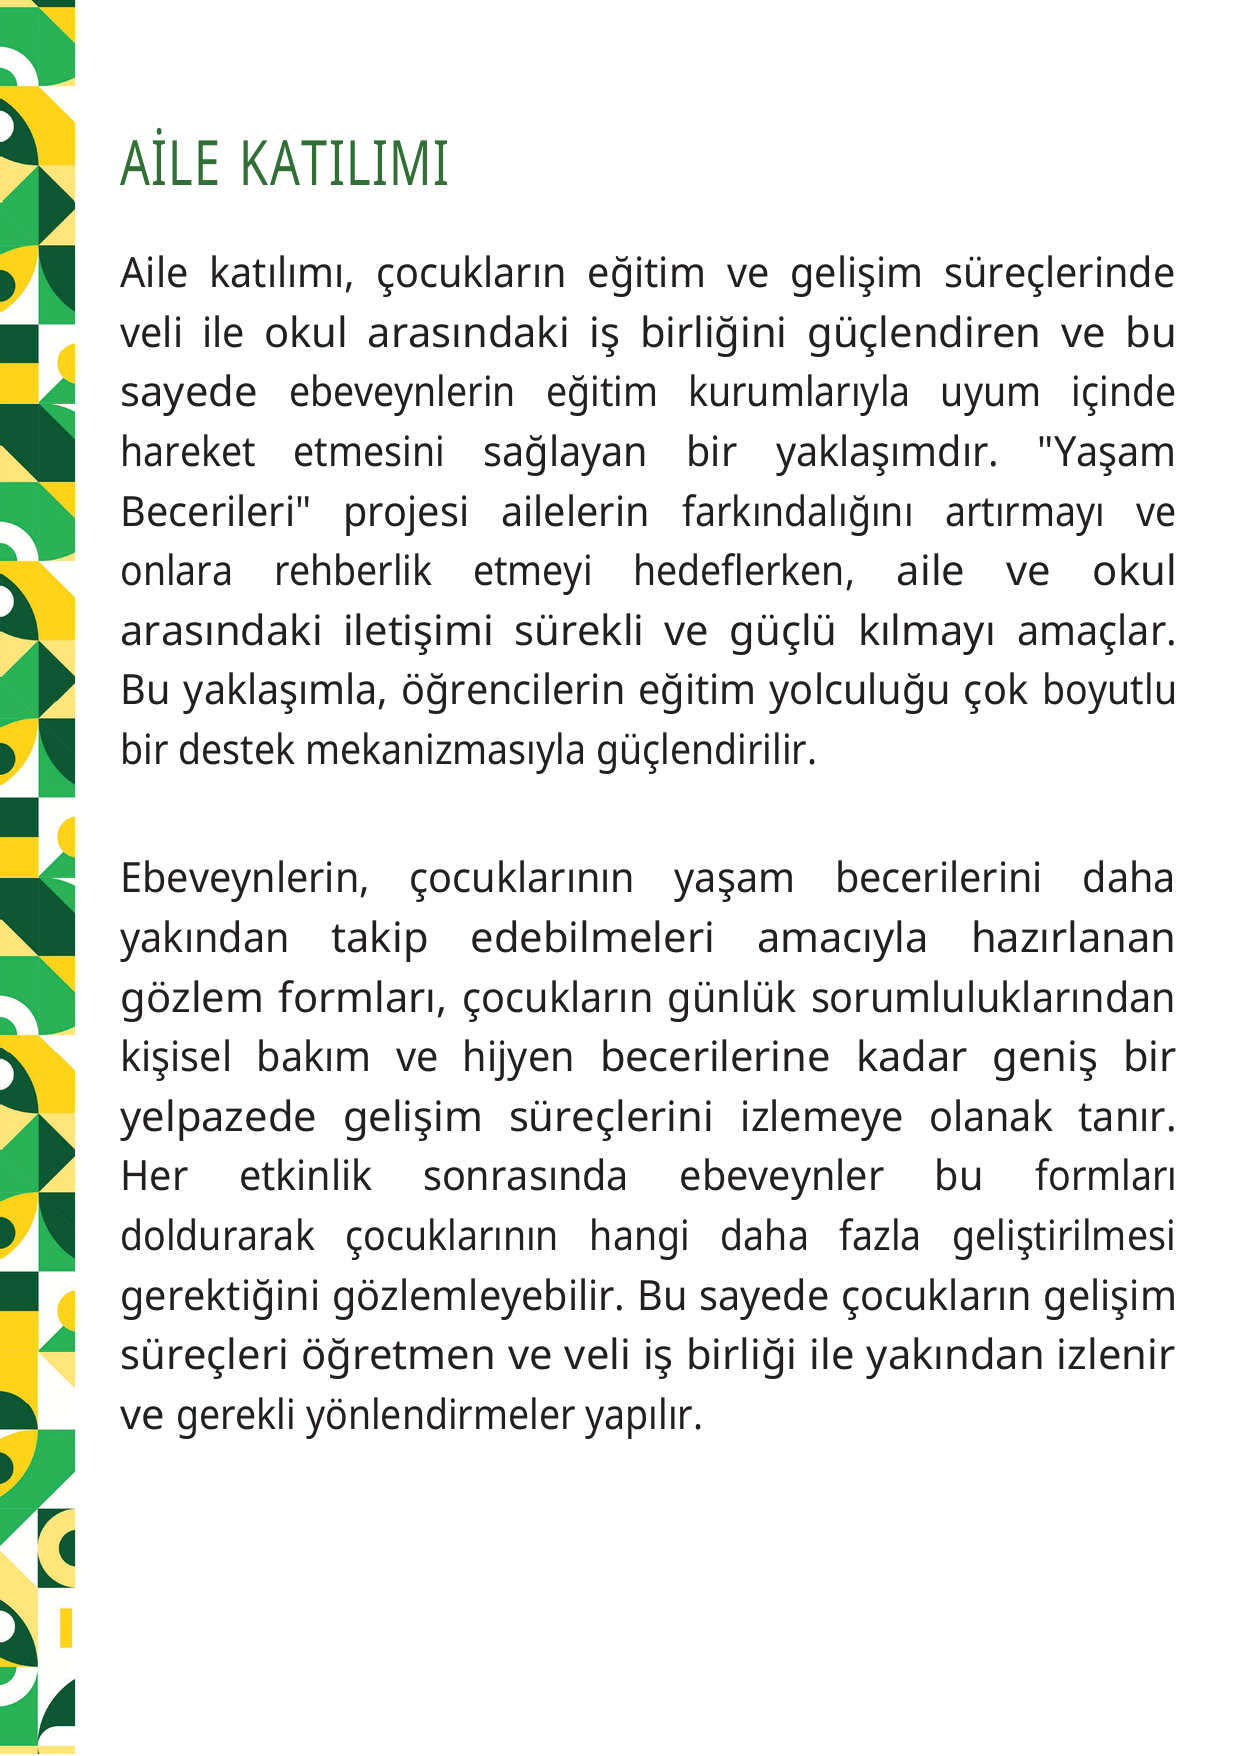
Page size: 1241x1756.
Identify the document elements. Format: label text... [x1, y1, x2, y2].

picture [0, 0, 75, 1754]
subtitle AİLE KATILIMI [120, 119, 1213, 204]
text Ebeveynlerin, çocuklarının yaşam becerilerini daha yakından takip edebilmeleri amacıyla hazırlanan gözlem formları, çocukların günlük sorumluluklarından kişisel bakım ve hijyen becerilerine kadar geniş bir yelpazede gelişim süreçlerini izlemeye olanak tanır. Her etkinlik sonrasında ebeveynler bu formları doldurarak çocuklarının hangi daha fazla geliştirilmesi gerektiğini gözlemleyebilir. Bu sayede çocukların gelişim süreçleri öğretmen ve veli iş birliği ile yakından izlenir ve gerekli yönlendirmeler yapılır. [120, 848, 1177, 1441]
text Aile katılımı, çocukların eğitim ve gelişim süreçlerinde veli ile okul arasındaki iş birliğini güçlendiren ve bu sayede ebeveynlerin eğitim kurumlarıyla uyum içinde hareket etmesini sağlayan bir yaklaşımdır. "Yaşam Becerileri" projesi ailelerin farkındalığını artırmayı ve onlara rehberlik etmeyi hedeﬂerken, aile ve okul arasındaki iletişimi sürekli ve güçlü kılmayı amaçlar. Bu yaklaşımla, öğrencilerin eğitim yolculuğu çok boyutlu bir destek mekanizmasıyla güçlendirilir. [120, 243, 1177, 777]
